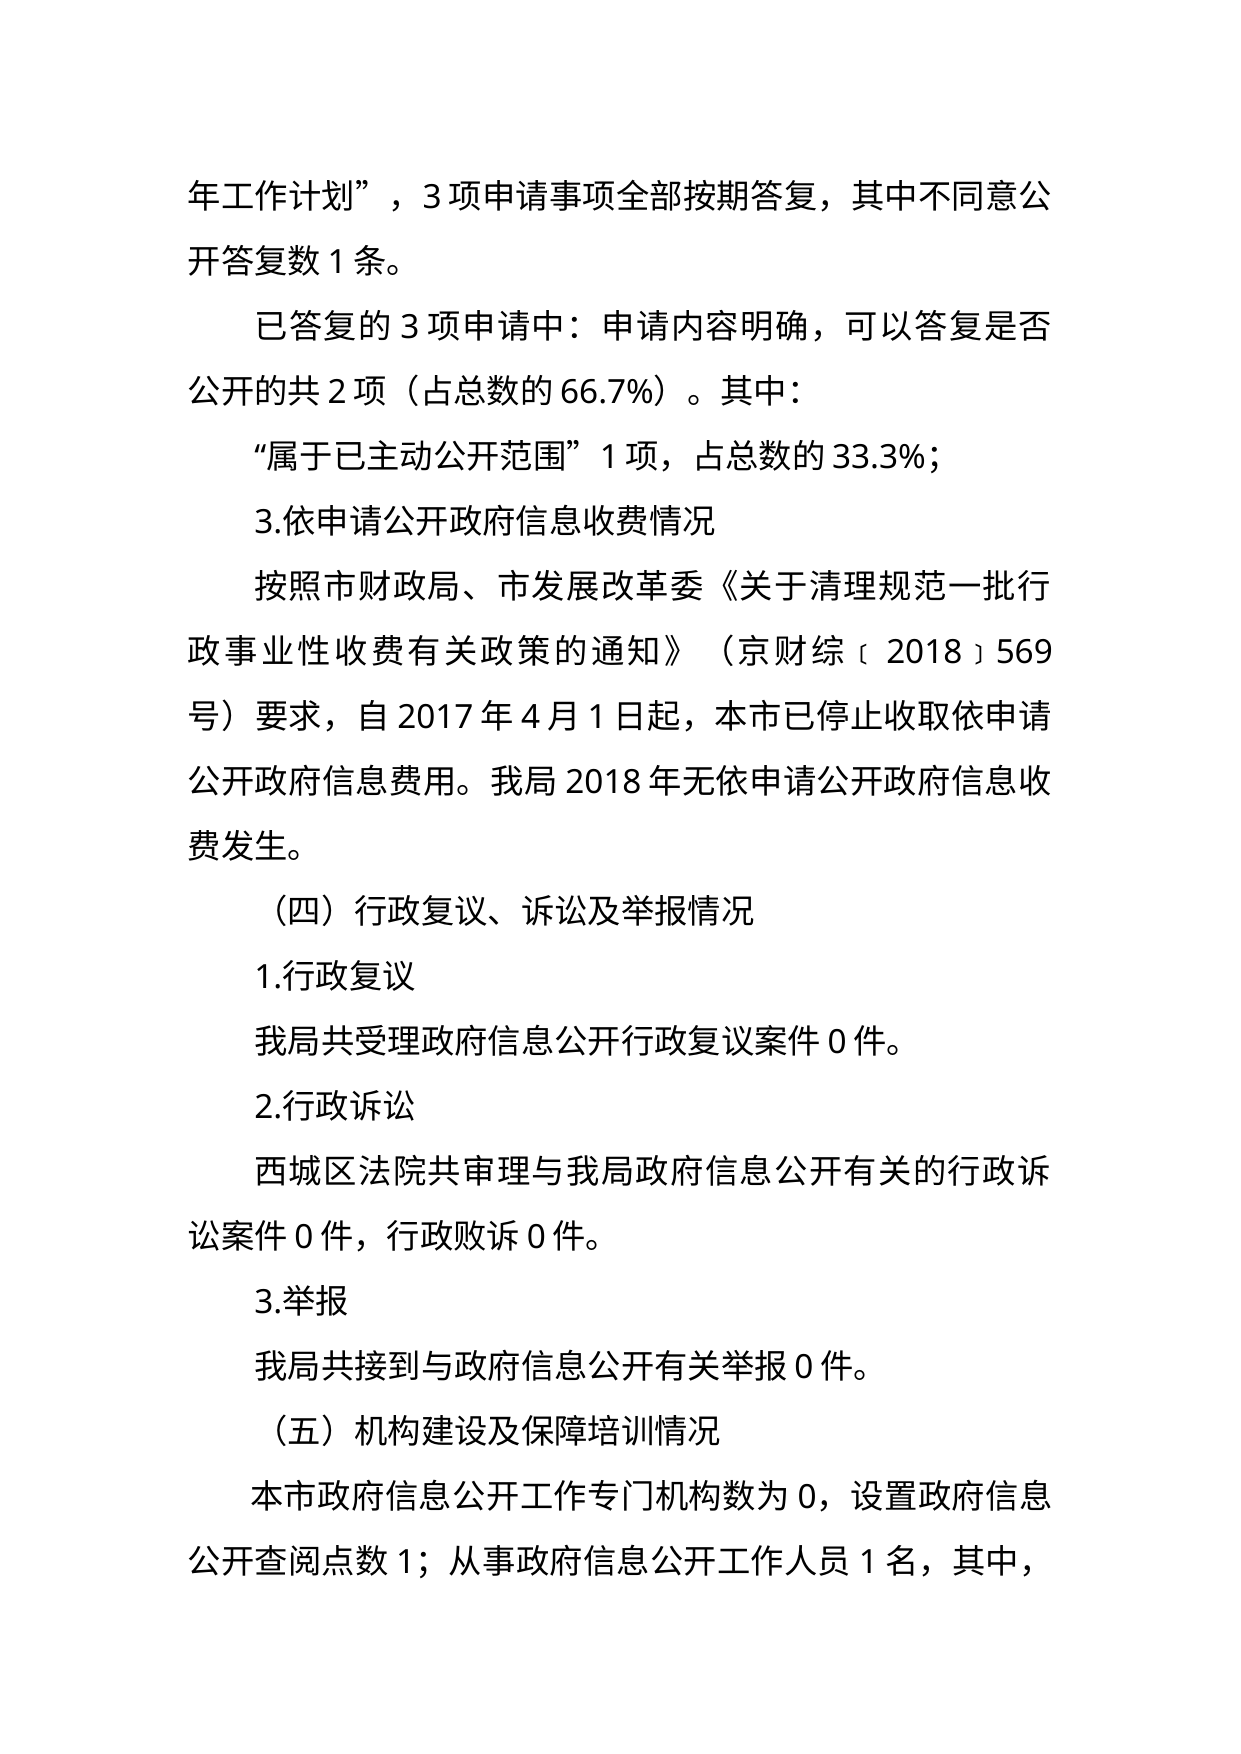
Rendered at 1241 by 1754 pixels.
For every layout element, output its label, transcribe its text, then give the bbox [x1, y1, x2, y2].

text “属于已主动公开范围”1项，占总数的33.3%； [187, 422, 1053, 487]
text （四）行政复议、诉讼及举报情况 [187, 877, 1053, 942]
text 已答复的3项申请中：申请内容明确，可以答复是否公开的共2项（占总数的66.7%）。其中： [187, 292, 1053, 422]
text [187, 162, 1053, 292]
text 2.行政诉讼 [187, 1072, 1053, 1137]
text 3.依申请公开政府信息收费情况 [187, 487, 1053, 552]
text 按照市财政局、市发展改革委《关于清理规范一批行政事业性收费有关政策的通知》（京财综﹝2018﹞569号）要求，自2017年4月1日起，本市已停止收取依申请公开政府信息费用。我局2018年无依申请公开政府信息收费发生。 [187, 552, 1053, 877]
text 西城区法院共审理与我局政府信息公开有关的行政诉讼案件0件，行政败诉0件。 [187, 1137, 1053, 1267]
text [187, 1462, 1053, 1592]
text 3.举报 [187, 1267, 1053, 1332]
text 1.行政复议 [187, 942, 1053, 1007]
text （五）机构建设及保障培训情况 [187, 1397, 1053, 1462]
text 我局共接到与政府信息公开有关举报0件。 [187, 1332, 1053, 1397]
text 我局共受理政府信息公开行政复议案件0件。 [187, 1007, 1053, 1072]
